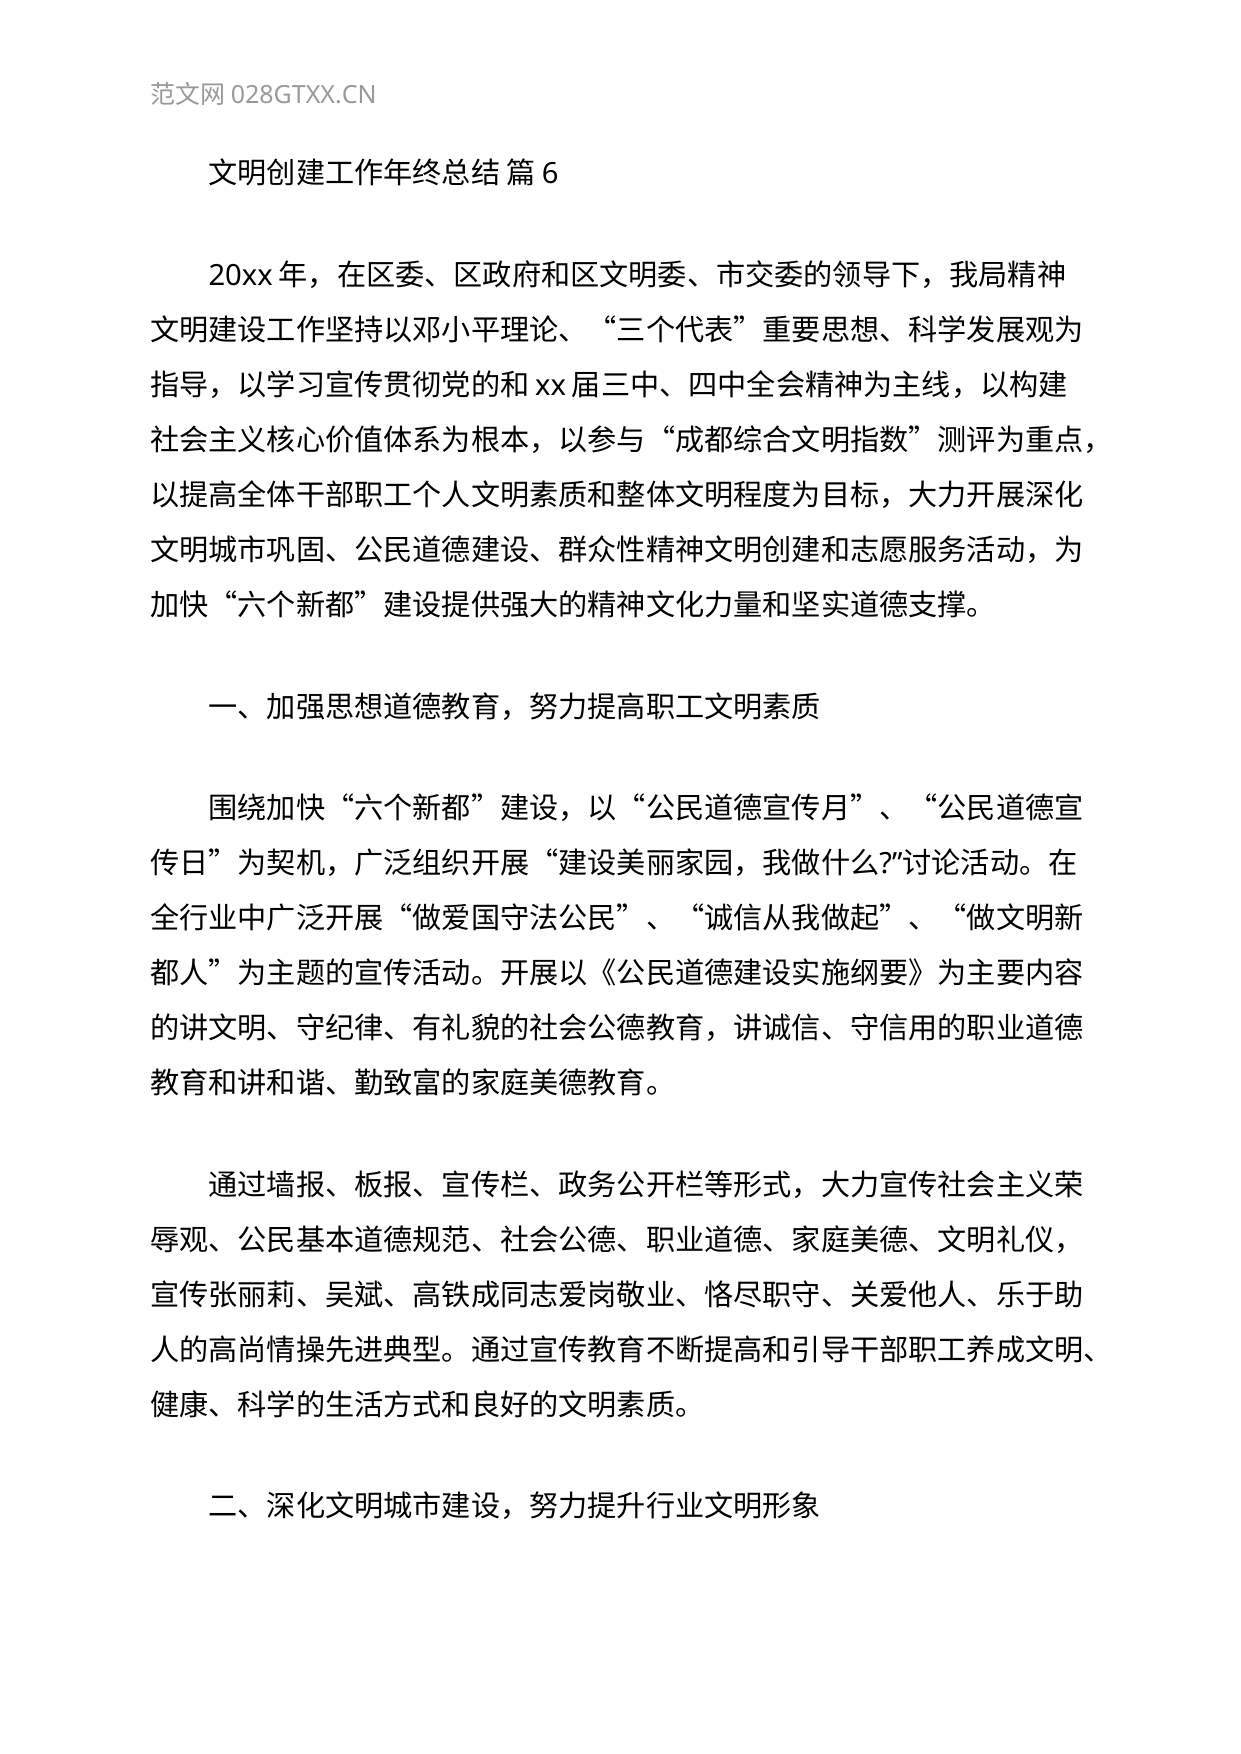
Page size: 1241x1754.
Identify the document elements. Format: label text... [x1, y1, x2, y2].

text 通过墙报、板报、宣传栏、政务公开栏等形式，大力宣传社会主义荣辱观、公民基本道德规范、社会公德、职业道德、家庭美德、文明礼仪，宣传张丽莉、吴斌、高铁成同志爱岗敬业、恪尽职守、关爱他人、乐于助人的高尚情操先进典型。通过宣传教育不断提高和引导干部职工养成文明、健康、科学的生活方式和良好的文明素质。 [150, 1161, 1090, 1423]
text 文明创建工作年终总结 篇6 [150, 150, 1090, 192]
text 一、加强思想道德教育，努力提高职工文明素质 [150, 683, 1090, 726]
text 围绕加快“六个新都”建设，以“公民道德宣传月”、“公民道德宣传日”为契机，广泛组织开展“建设美丽家园，我做什么?”讨论活动。在全行业中广泛开展“做爱国守法公民”、“诚信从我做起”、“做文明新都人”为主题的宣传活动。开展以《公民道德建设实施纲要》为主要内容的讲文明、守纪律、有礼貌的社会公德教育，讲诚信、守信用的职业道德教育和讲和谐、勤致富的家庭美德教育。 [150, 785, 1090, 1102]
text 20xx年，在区委、区政府和区文明委、市交委的领导下，我局精神文明建设工作坚持以邓小平理论、“三个代表”重要思想、科学发展观为指导，以学习宣传贯彻党的和xx届三中、四中全会精神为主线，以构建社会主义核心价值体系为根本，以参与“成都综合文明指数”测评为重点，以提高全体干部职工个人文明素质和整体文明程度为目标，大力开展深化文明城市巩固、公民道德建设、群众性精神文明创建和志愿服务活动，为加快“六个新都”建设提供强大的精神文化力量和坚实道德支撑。 [150, 252, 1090, 624]
text 二、深化文明城市建设，努力提升行业文明形象 [150, 1483, 1090, 1525]
